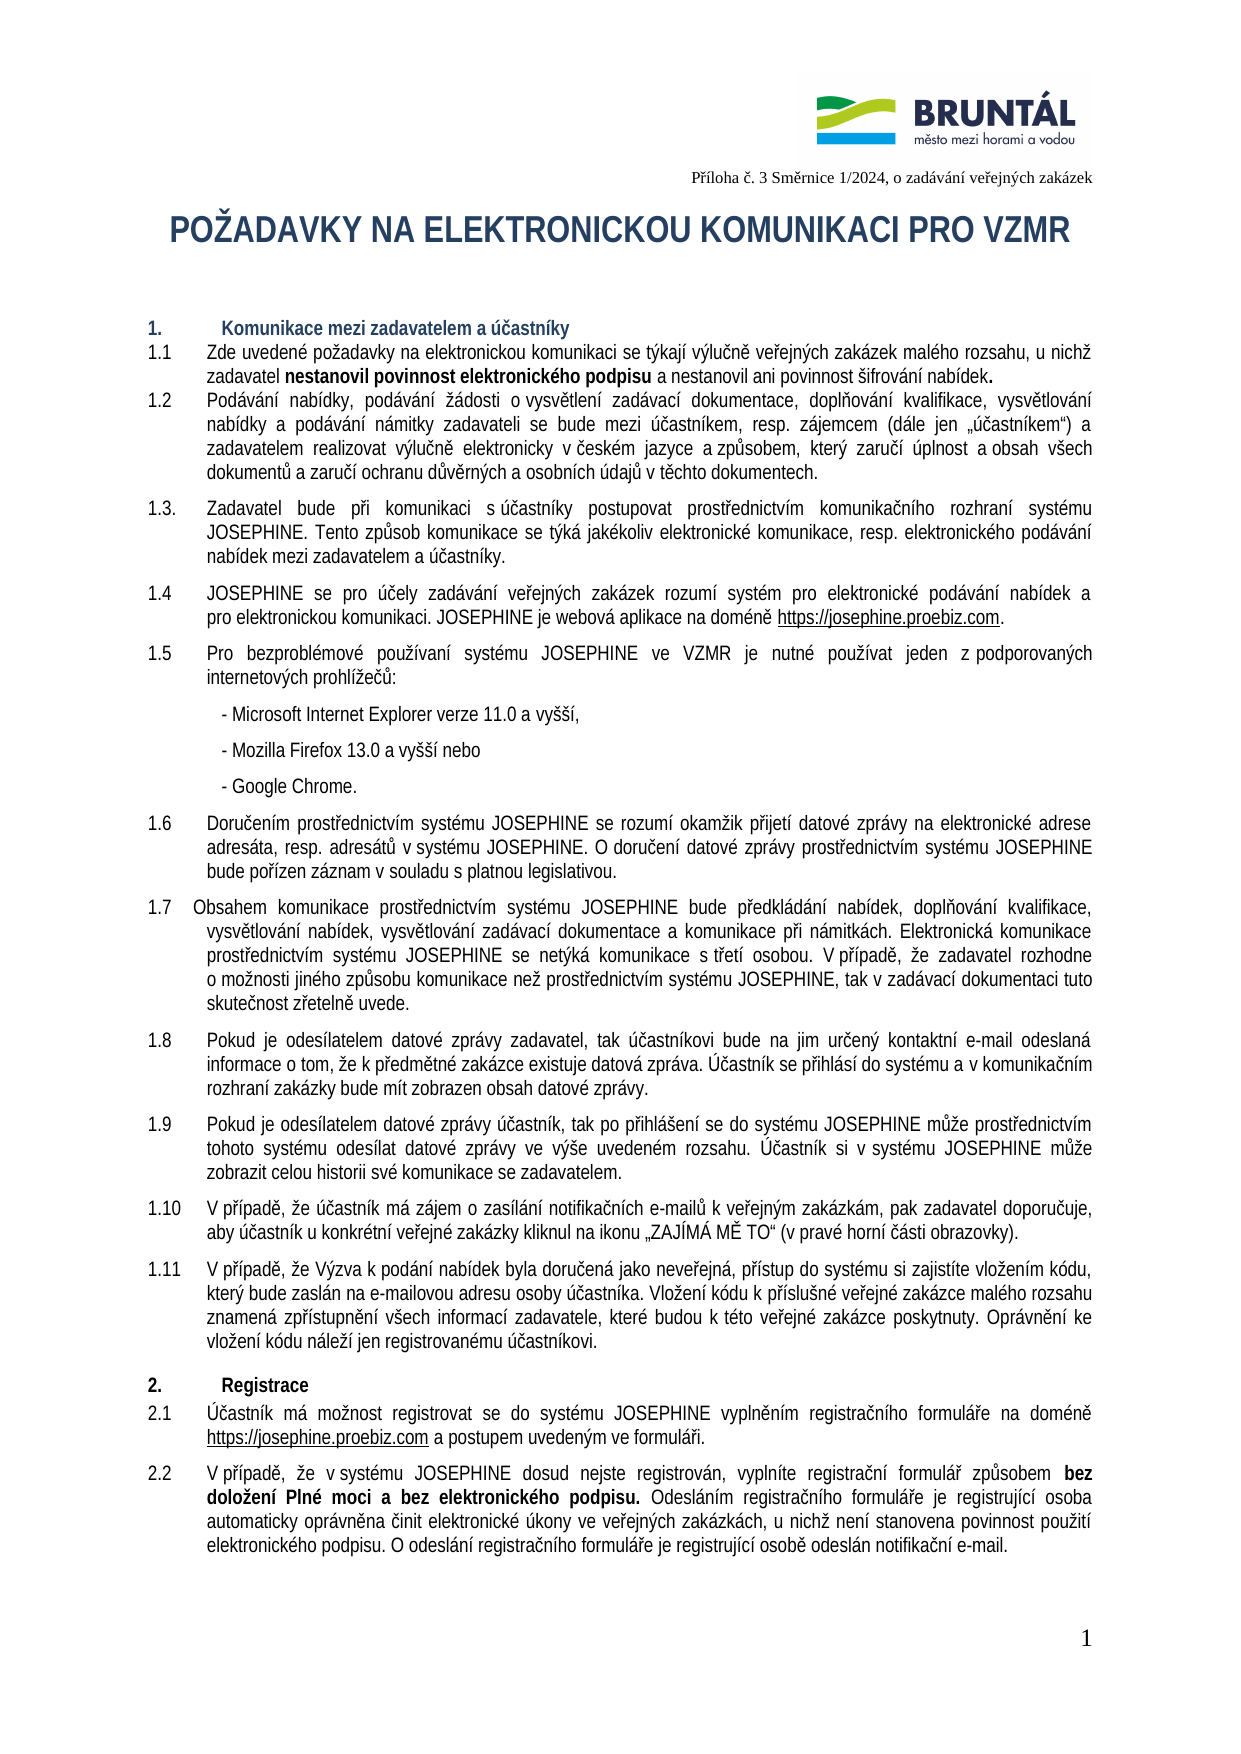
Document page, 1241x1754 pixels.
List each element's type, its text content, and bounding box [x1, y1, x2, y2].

text 1.8 Pokud je odesílatelem datové zprávy zadavatel, tak účastníkovi bude na jim určený kontaktní e-mail odeslaná informace o tom, že k předmětné zakázce existuje datová zpráva. Účastník se přihlásí do systému a v komunikačním rozhraní zakázky bude mít zobrazen obsah datové zprávy. [148, 1028, 1093, 1099]
text Příloha č. 3 Směrnice 1/2024, o zadávání veřejných zakázek [148, 167, 1093, 187]
text 1.3. Zadavatel bude při komunikaci s účastníky postupovat prostřednictvím komunikačního rozhraní systému JOSEPHINE. Tento způsob komunikace se týká jakékoliv elektronické komunikace, resp. elektronického podávání nabídek mezi zadavatelem a účastníky. [148, 496, 1093, 568]
text - Mozilla Firefox 13.0 a vyšší nebo [148, 738, 1093, 762]
text 1.9 Pokud je odesílatelem datové zprávy účastník, tak po přihlášení se do systému JOSEPHINE může prostřednictvím tohoto systému odesílat datové zprávy ve výše uvedeném rozsahu. Účastník si v systému JOSEPHINE může zobrazit celou historii své komunikace se zadavatelem. [148, 1112, 1093, 1184]
text 1.6 Doručením prostřednictvím systému JOSEPHINE se rozumí okamžik přijetí datové zprávy na elektronické adrese adresáta, resp. adresátů v systému JOSEPHINE. O doručení datové zprávy prostřednictvím systému JOSEPHINE bude pořízen záznam v souladu s platnou legislativou. [148, 811, 1093, 883]
text 2.1 Účastník má možnost registrovat se do systému JOSEPHINE vyplněním registračního formuláře na doméně https://josephine.proebiz.com a postupem uvedeným ve formuláři. [148, 1401, 1093, 1449]
text - Google Chrome. [148, 774, 1093, 798]
text 2.2 V případě, že v systému JOSEPHINE dosud nejste registrován, vyplníte registrační formulář způsobem bez doložení Plné moci a bez elektronického podpisu. Odesláním registračního formuláře je registrující osoba automaticky oprávněna činit elektronické úkony ve veřejných zakázkách, u nichž není stanovena povinnost použití elektronického podpisu. O odeslání registračního formuláře je registrující osobě odeslán notifikační e-mail. [148, 1461, 1093, 1557]
text 1.11 V případě, že Výzva k podání nabídek byla doručená jako neveřejná, přístup do systému si zajistíte vložením kódu, který bude zaslán na e-mailovou adresu osoby účastníka. Vložení kódu k příslušné veřejné zakázce malého rozsahu znamená zpřístupnění všech informací zadavatele, které budou k této veřejné zakázce poskytnuty. Oprávnění ke vložení kódu náleží jen registrovanému účastníkovi. [148, 1257, 1093, 1353]
text 1.7 Obsahem komunikace prostřednictvím systému JOSEPHINE bude předkládání nabídek, doplňování kvalifikace, vysvětlování nabídek, vysvětlování zadávací dokumentace a komunikace při námitkách. Elektronická komunikace prostřednictvím systému JOSEPHINE se netýká komunikace s třetí osobou. V případě, že zadavatel rozhodne o možnosti jiného způsobu komunikace než prostřednictvím systému JOSEPHINE, tak v zadávací dokumentaci tuto skutečnost zřetelně uvede. [148, 895, 1093, 1015]
picture [795, 73, 1093, 168]
text - Microsoft Internet Explorer verze 11.0 a vyšší, [148, 702, 1093, 726]
subtitle 2. Registrace [148, 1373, 1093, 1397]
text 1.1 Zde uvedené požadavky na elektronickou komunikaci se týkají výlučně veřejných zakázek malého rozsahu, u nichž zadavatel nestanovil povinnost elektronického podpisu a nestanovil ani povinnost šifrování nabídek. [148, 340, 1093, 388]
text 1.2 Podávání nabídky, podávání žádosti o vysvětlení zadávací dokumentace, doplňování kvalifikace, vysvětlování nabídky a podávání námitky zadavateli se bude mezi účastníkem, resp. zájemcem (dále jen „účastníkem“) a zadavatelem realizovat výlučně elektronicky v českém jazyce a způsobem, který zaručí úplnost a obsah všech dokumentů a zaručí ochranu důvěrných a osobních údajů v těchto dokumentech. [148, 388, 1093, 484]
subtitle 1. Komunikace mezi zadavatelem a účastníky [148, 316, 1093, 340]
text 1.5 Pro bezproblémové používaní systému JOSEPHINE ve VZMR je nutné používat jeden z podporovaných internetových prohlížečů: [148, 641, 1093, 689]
text 1.4 JOSEPHINE se pro účely zadávání veřejných zakázek rozumí systém pro elektronické podávání nabídek a pro elektronickou komunikaci. JOSEPHINE je webová aplikace na doméně https://josephine.proebiz.com. [148, 581, 1093, 629]
subtitle POŽADAVKY NA ELEKTRONICKOU KOMUNIKACI PRO VZMR [148, 207, 1093, 251]
text 1.10 V případě, že účastník má zájem o zasílání notifikačních e-mailů k veřejným zakázkám, pak zadavatel doporučuje, aby účastník u konkrétní veřejné zakázky kliknul na ikonu „ZAJÍMÁ MĚ TO“ (v pravé horní části obrazovky). [148, 1196, 1093, 1244]
